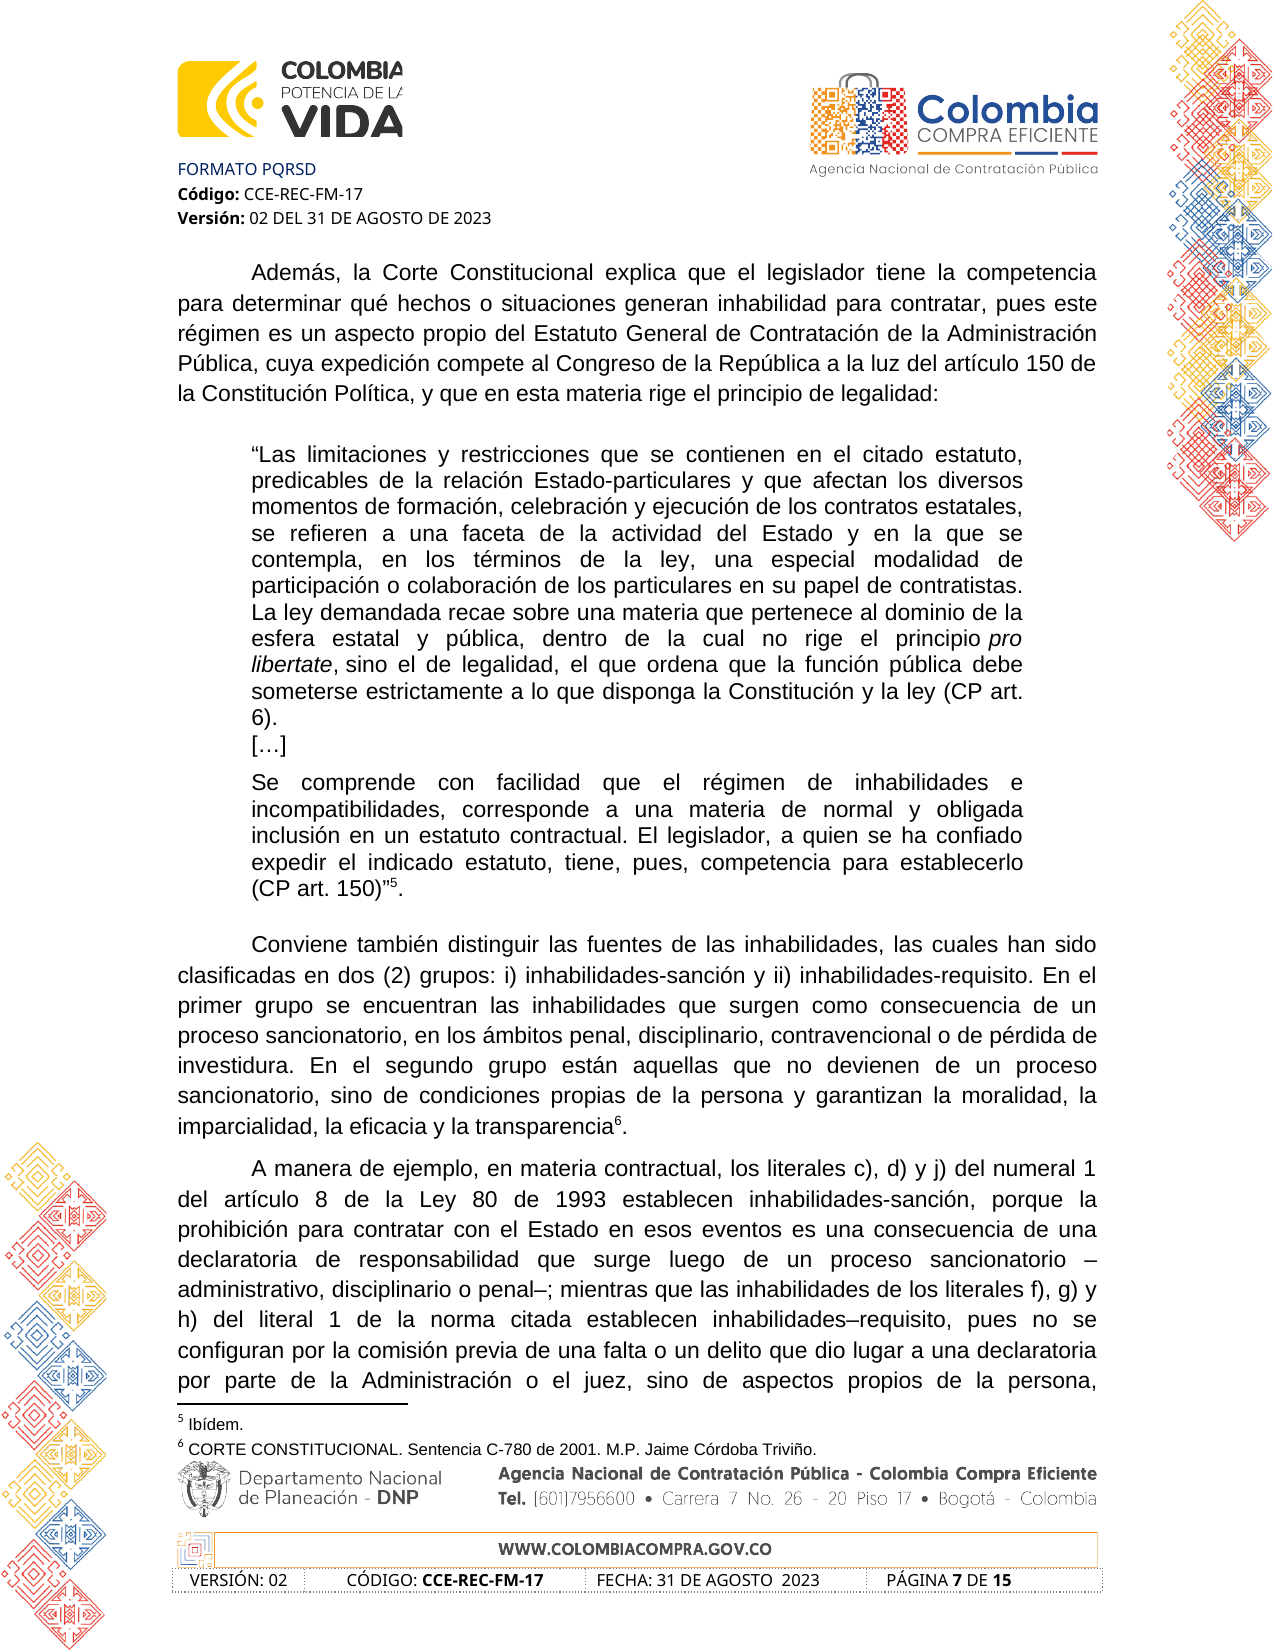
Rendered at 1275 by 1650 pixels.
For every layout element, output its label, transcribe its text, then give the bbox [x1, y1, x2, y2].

text […] [251, 731, 1024, 757]
text “Las limitaciones y restricciones que se contienen en el citado estatuto, predicables de la relación Estado-particulares y que afectan los diversos momentos de formación, celebración y ejecución de los contratos estatales, se refieren a una faceta de la actividad del Estado y en la que se contempla, en los términos de la ley, una especial modalidad de participación o colaboración de los particulares en su papel de contratistas. La ley demandada recae sobre una materia que pertenece al dominio de la esfera estatal y pública, dentro de la cual no rige el principio pro libertate, sino el de legalidad, el que ordena que la función pública debe someterse estrictamente a lo que disponga la Constitución y la ley (CP art. 6). [251, 441, 1024, 731]
picture [0, 1141, 106, 1648]
text Conviene también distinguir las fuentes de las inhabilidades, las cuales han sido clasificadas en dos (2) grupos: i) inhabilidades-sanción y ii) inhabilidades-requisito. En el primer grupo se encuentran las inhabilidades que surgen como consecuencia de un proceso sancionatorio, en los ámbitos penal, disciplinario, contravencional o de pérdida de investidura. En el segundo grupo están aquellas que no devienen de un proceso sancionatorio, sino de condiciones propias de la persona y garantizan la moralidad, la imparcialidad, la eficacia y la transparencia. [177, 931, 1098, 1139]
picture [809, 73, 1098, 177]
picture [177, 1461, 1098, 1568]
picture [177, 61, 402, 137]
text Además, la Corte Constitucional explica que el legislador tiene la competencia para determinar qué hechos o situaciones generan inhabilidad para contratar, pues este régimen es un aspecto propio del Estatuto General de Contratación de la Administración Pública, cuya expedición compete al Congreso de la República a la luz del artículo 150 de la Constitución Política, y que en esta materia rige el principio de legalidad: [177, 259, 1098, 407]
text Se comprende con facilidad que el régimen de inhabilidades e incompatibilidades, corresponde a una materia de normal y obligada inclusión en un estatuto contractual. El legislador, a quien se ha confiado expedir el indicado estatuto, tiene, pues, competencia para establecerlo (CP art. 150)”. [251, 769, 1024, 901]
picture [1165, 0, 1272, 539]
